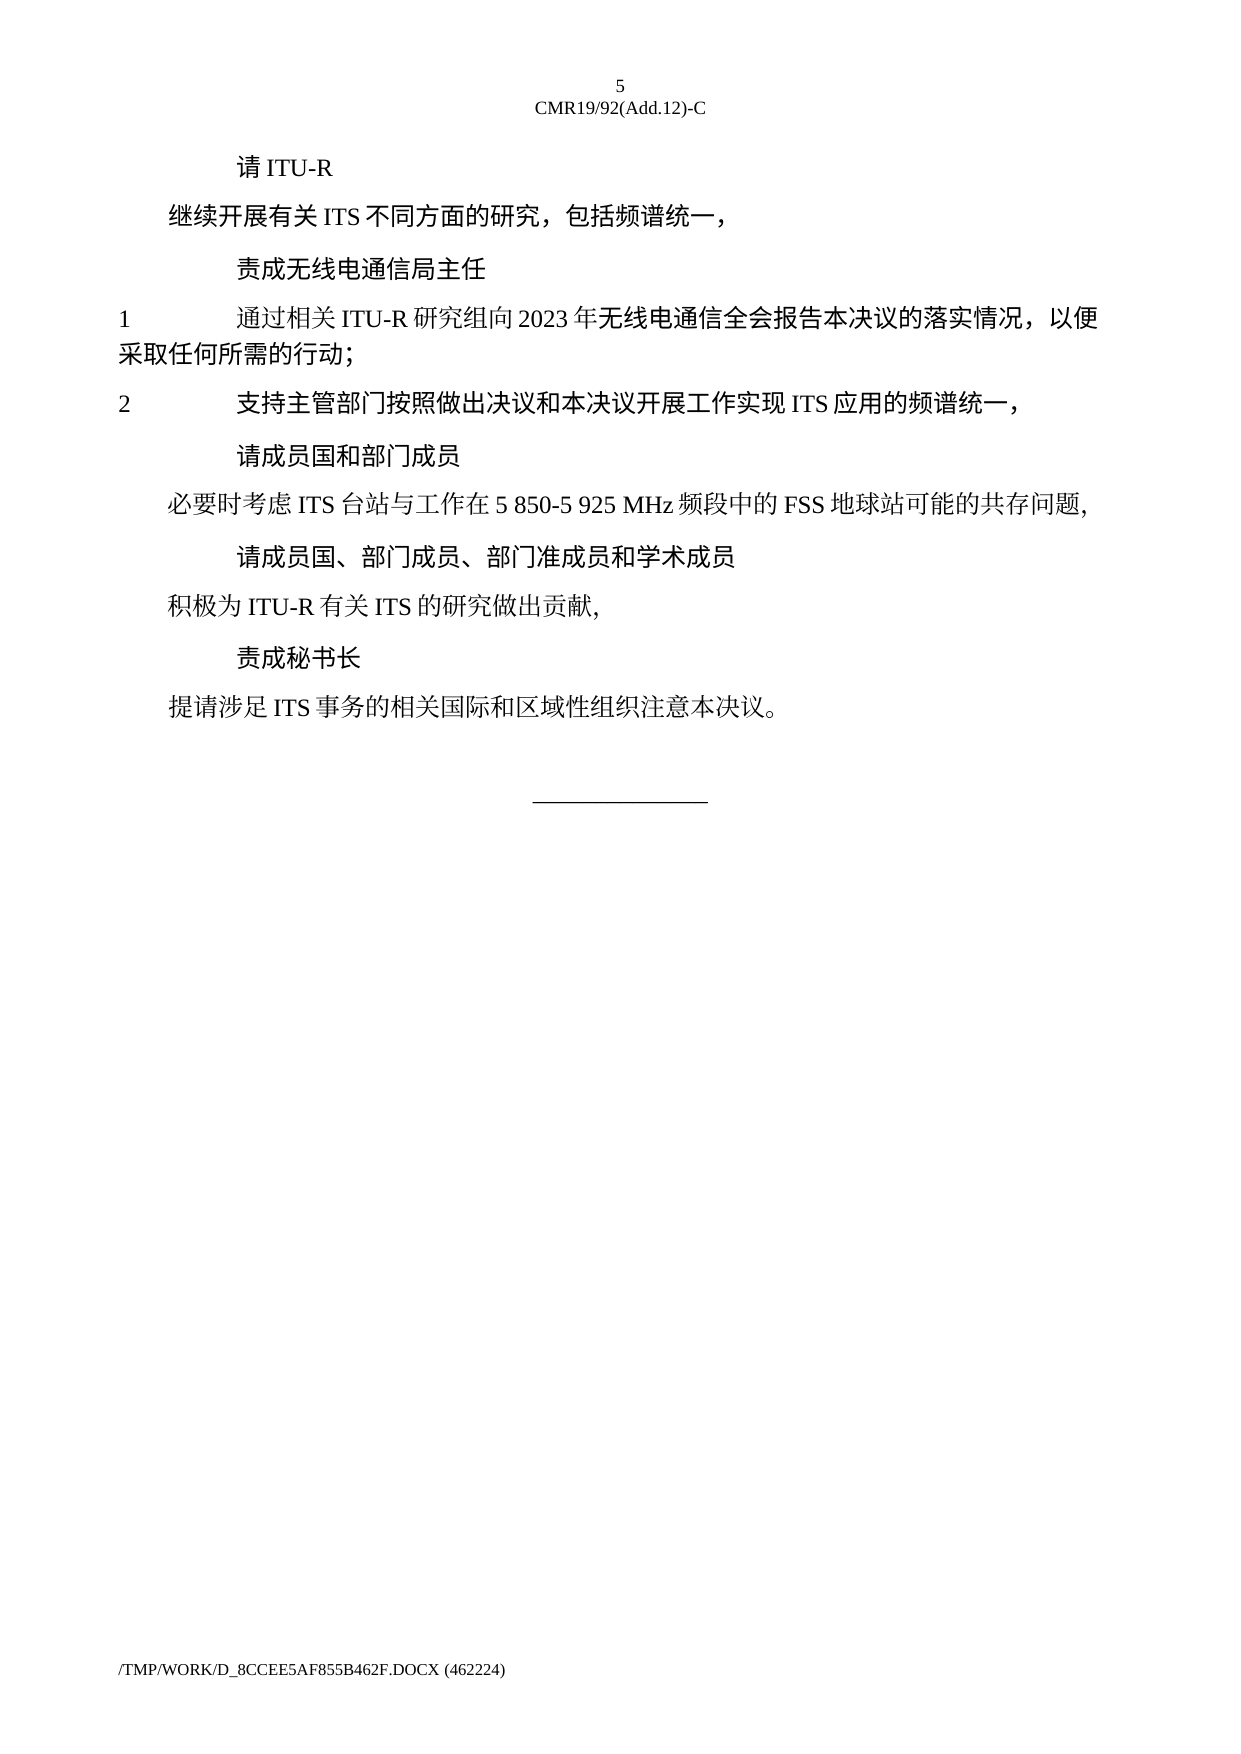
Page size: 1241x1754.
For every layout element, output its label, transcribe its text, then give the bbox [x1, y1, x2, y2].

text 请成员国和部门成员 [236, 436, 1122, 472]
text 责成无线电通信局主任 [236, 249, 1122, 286]
text ______________ [118, 777, 1122, 806]
text 积极为ITU-R有关ITS的研究做出贡献， [118, 586, 1122, 622]
text 请ITU-R [236, 148, 1122, 184]
text 责成秘书长 [236, 639, 1122, 675]
text 必要时考虑ITS台站与工作在5 850-5 925 MHz频段中的FSS地球站可能的共存问题， [118, 485, 1122, 521]
text 继续开展有关ITS不同方面的研究，包括频谱统一， [118, 196, 1122, 233]
text 请成员国、部门成员、部门准成员和学术成员 [236, 537, 1122, 574]
text 1 通过相关ITU-R研究组向2023年无线电通信全会报告本决议的落实情况，以便采取任何所需的行动； [118, 298, 1122, 371]
text 2 支持主管部门按照做出决议和本决议开展工作实现ITS应用的频谱统一， [118, 383, 1122, 419]
text 提请涉足ITS事务的相关国际和区域性组织注意本决议。 [118, 687, 1122, 723]
